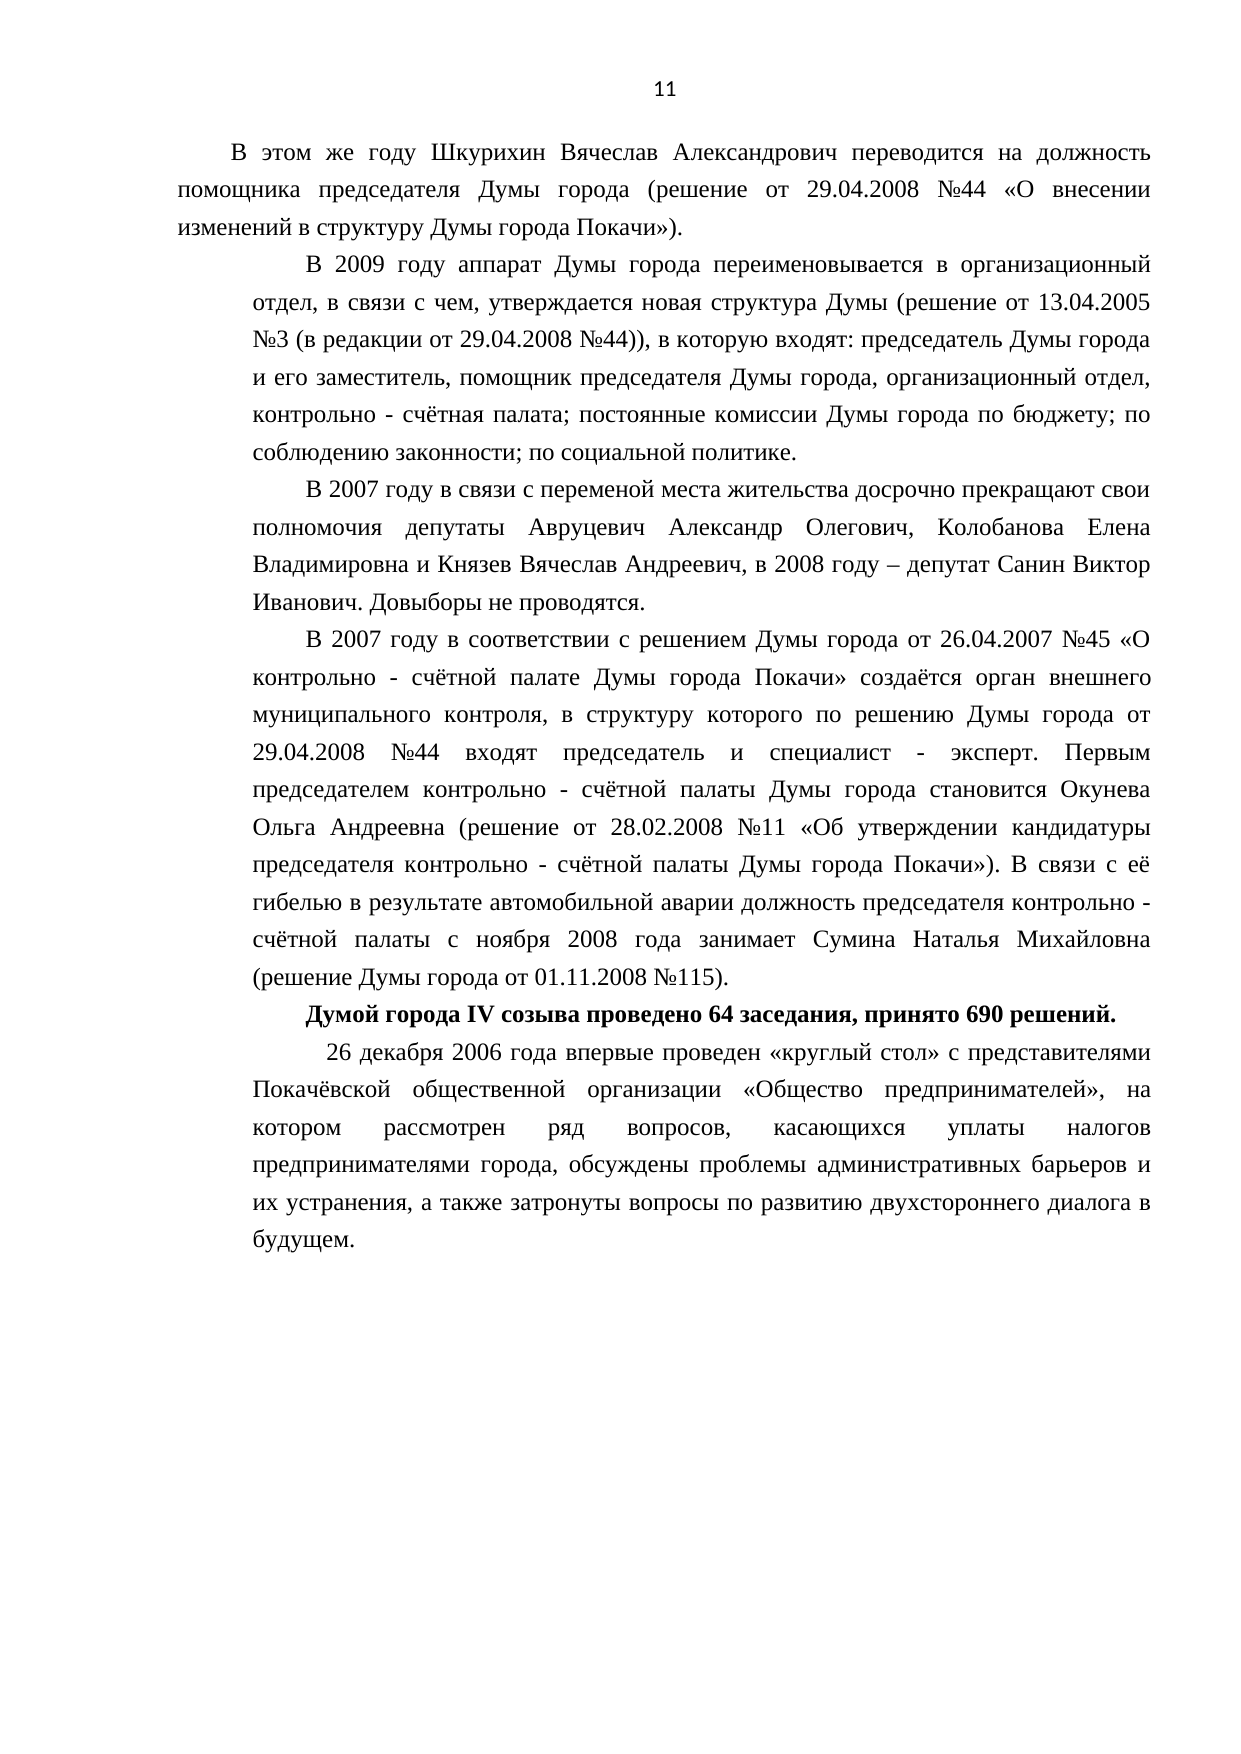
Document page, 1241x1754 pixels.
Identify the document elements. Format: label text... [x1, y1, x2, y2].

list В этом же году Шкурихин Вячеслав Александрович переводится на должность помощника председателя Думы города (решение от 29.04.2008 №44 «О внесении изменений в структуру Думы города Покачи»). [177, 130, 1152, 242]
text В 2007 году в связи с переменой места жительства досрочно прекращают свои полномочия депутаты Авруцевич Александр Олегович, Колобанова Елена Владимировна и Князев Вячеслав Андреевич, в 2008 году – депутат Санин Виктор Иванович. Довыборы не проводятся. [252, 467, 1152, 617]
text В 2009 году аппарат Думы города переименовывается в организационный отдел, в связи с чем, утверждается новая структура Думы (решение от 13.04.2005 №3 (в редакции от 29.04.2008 №44)), в которую входят: председатель Думы города и его заместитель, помощник председателя Думы города, организационный отдел, контрольно - счётная палата; постоянные комиссии Думы города по бюджету; по соблюдению законности; по социальной политике. [252, 242, 1152, 467]
text Думой города IV созыва проведено 64 заседания, принято 690 решений. [252, 992, 1152, 1030]
text В 2007 году в соответствии с решением Думы города от 26.04.2007 №45 «О контрольно - счётной палате Думы города Покачи» создаётся орган внешнего муниципального контроля, в структуру которого по решению Думы города от 29.04.2008 №44 входят председатель и специалист - эксперт. Первым председателем контрольно - счётной палаты Думы города становится Окунева Ольга Андреевна (решение от 28.02.2008 №11 «Об утверждении кандидатуры председателя контрольно - счётной палаты Думы города Покачи»). В связи с её гибелью в результате автомобильной аварии должность председателя контрольно - счётной палаты с ноября 2008 года занимает Сумина Наталья Михайловна (решение Думы города от 01.11.2008 №115). [252, 617, 1152, 992]
text 26 декабря 2006 года впервые проведен «круглый стол» с представителями Покачёвской общественной организации «Общество предпринимателей», на котором рассмотрен ряд вопросов, касающихся уплаты налогов предпринимателями города, обсуждены проблемы административных барьеров и их устранения, а также затронуты вопросы по развитию двухстороннего диалога в будущем. [252, 1030, 1152, 1255]
